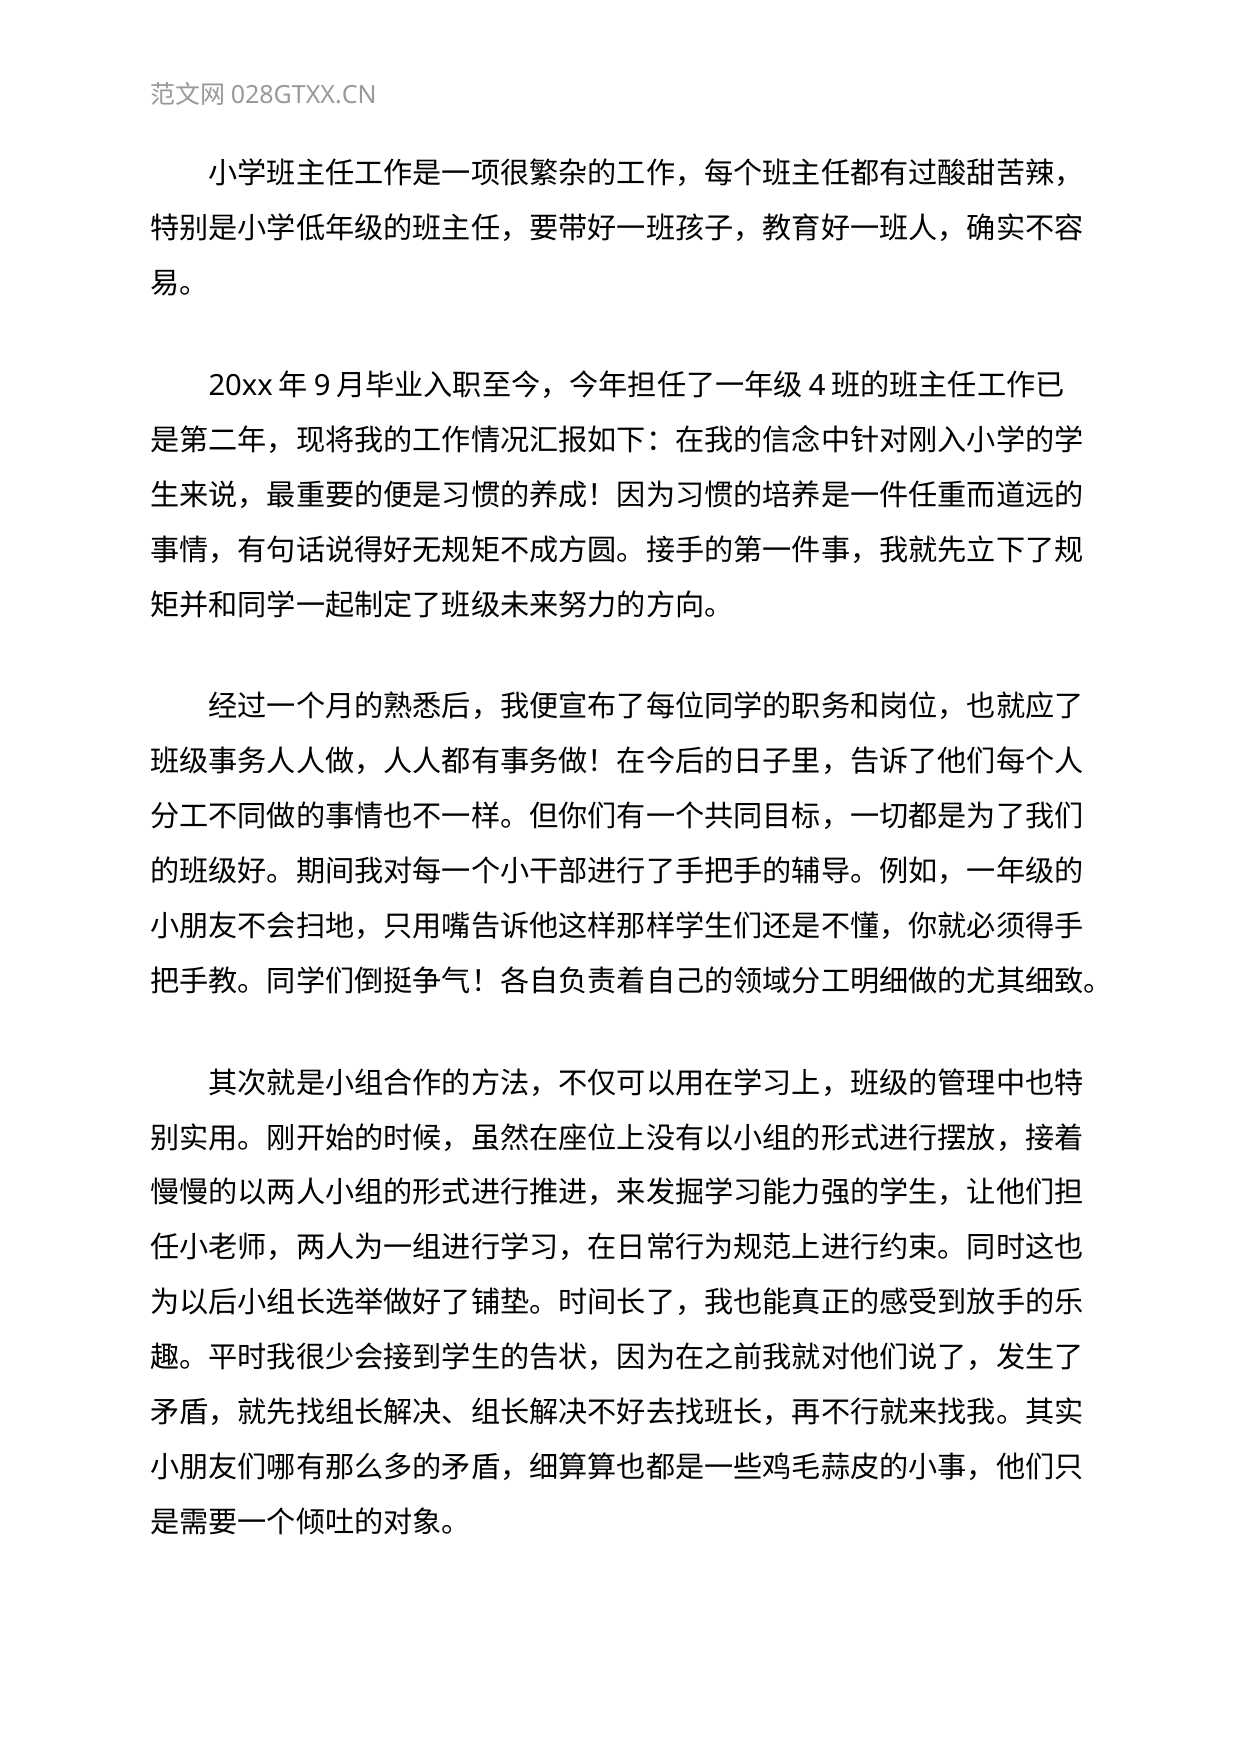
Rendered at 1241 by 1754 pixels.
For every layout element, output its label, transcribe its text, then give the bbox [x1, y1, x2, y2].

text 20xx年9月毕业入职至今，今年担任了一年级4班的班主任工作已是第二年，现将我的工作情况汇报如下：在我的信念中针对刚入小学的学生来说，最重要的便是习惯的养成！因为习惯的培养是一件任重而道远的事情，有句话说得好无规矩不成方圆。接手的第一件事，我就先立下了规矩并和同学一起制定了班级未来努力的方向。 [150, 362, 1090, 623]
text 经过一个月的熟悉后，我便宣布了每位同学的职务和岗位，也就应了班级事务人人做，人人都有事务做！在今后的日子里，告诉了他们每个人分工不同做的事情也不一样。但你们有一个共同目标，一切都是为了我们的班级好。期间我对每一个小干部进行了手把手的辅导。例如，一年级的小朋友不会扫地，只用嘴告诉他这样那样学生们还是不懂，你就必须得手把手教。同学们倒挺争气！各自负责着自己的领域分工明细做的尤其细致。 [150, 683, 1090, 1000]
text 其次就是小组合作的方法，不仅可以用在学习上，班级的管理中也特别实用。刚开始的时候，虽然在座位上没有以小组的形式进行摆放，接着慢慢的以两人小组的形式进行推进，来发掘学习能力强的学生，让他们担任小老师，两人为一组进行学习，在日常行为规范上进行约束。同时这也为以后小组长选举做好了铺垫。时间长了，我也能真正的感受到放手的乐趣。平时我很少会接到学生的告状，因为在之前我就对他们说了，发生了矛盾，就先找组长解决、组长解决不好去找班长，再不行就来找我。其实小朋友们哪有那么多的矛盾，细算算也都是一些鸡毛蒜皮的小事，他们只是需要一个倾吐的对象。 [150, 1059, 1090, 1541]
text 小学班主任工作是一项很繁杂的工作，每个班主任都有过酸甜苦辣，特别是小学低年级的班主任，要带好一班孩子，教育好一班人，确实不容易。 [150, 150, 1090, 302]
